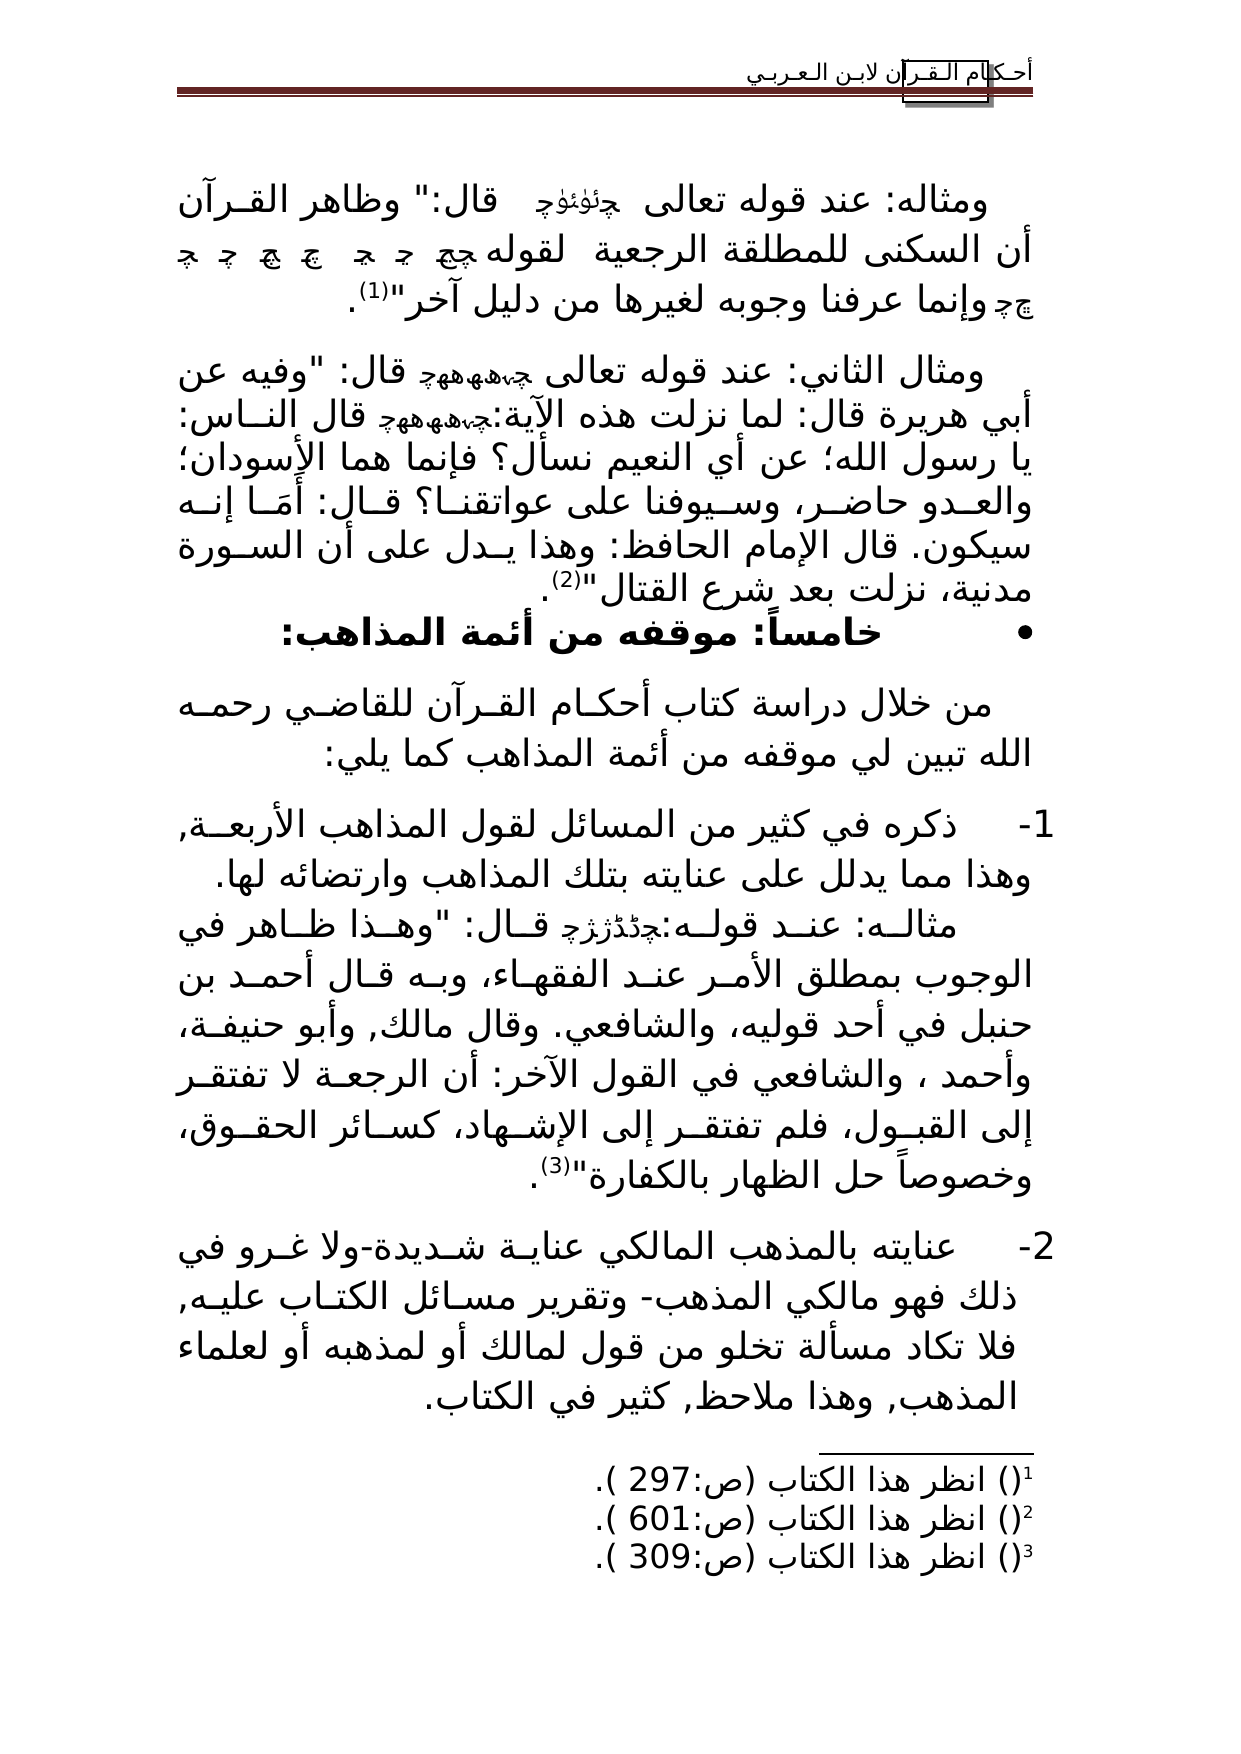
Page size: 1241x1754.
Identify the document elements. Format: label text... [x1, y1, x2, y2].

list ذكره في كثير من المسائل لقول المذاهب الأربعة, وهذا مما يدلل على عنايته بتلك المذاهب وارتضائه لها. [177, 803, 1034, 896]
list خامساً: موقفه من أئمة المذاهب: [177, 611, 1019, 654]
text من خلال دراسة كتاب أحكام القرآن للقاضي رحمه الله تبين لي موقفه من أئمة المذاهب كما يلي: [177, 682, 1033, 775]
text مثاله: عند قوله:ﭽﮈﮉﮊﮋﭼ قال: "وهذا ظاهر في الوجوب بمطلق الأمر عند الفقهاء، وبه قال أحمد بن حنبل في أحد قوليه، والشافعي. وقال مالك, وأبو حنيفة، وأحمد ، والشافعي في القول الآخر: أن الرجعة لا تفتقر إلى القبول، فلم تفتقر إلى الإشهاد، كسائر الحقوق، وخصوصاً حل الظهار بالكفارة"(). [177, 903, 1034, 1197]
text ومثاله: عند قوله تعالى ﭽﯴﯵﭼ قال:" وظاهر القرآن أن السكنى للمطلقة الرجعية لقوله ﭽﭷ ﭸ ﭹ ﭺ ﭻ ﭼ ﭽ ﭾﭼ وإنما عرفنا وجوبه لغيرها من دليل آخر"(). [177, 178, 1033, 321]
list عنايته بالمذهب المالكي عناية شديدة-ولا غرو في ذلك فهو مالكي المذهب- وتقرير مسائل الكتاب عليه, فلا تكاد مسألة تخلو من قول لمالك أو لمذهبه أو لعلماء المذهب, وهذا ملاحظ, كثير في الكتاب. [177, 1224, 1019, 1418]
text ومثال الثاني: عند قوله تعالى ﭽﮩﮪﮫﮬﮭﭼ قال: "وفيه عن أبي هريرة قال: لما نزلت هذه الآية:ﭽﮩﮪﮫﮬﮭﭼ قال الناس: يا رسول الله؛ عن أي النعيم نسأل؟ فإنما هما الأسودان؛ والعدو حاضر، وسيوفنا على عواتقنا؟ قال: أَمَا إنه سيكون. قال الإمام الحافظ: وهذا يدل على أن السورة مدنية، نزلت بعد شرع القتال"(). [177, 349, 1033, 611]
